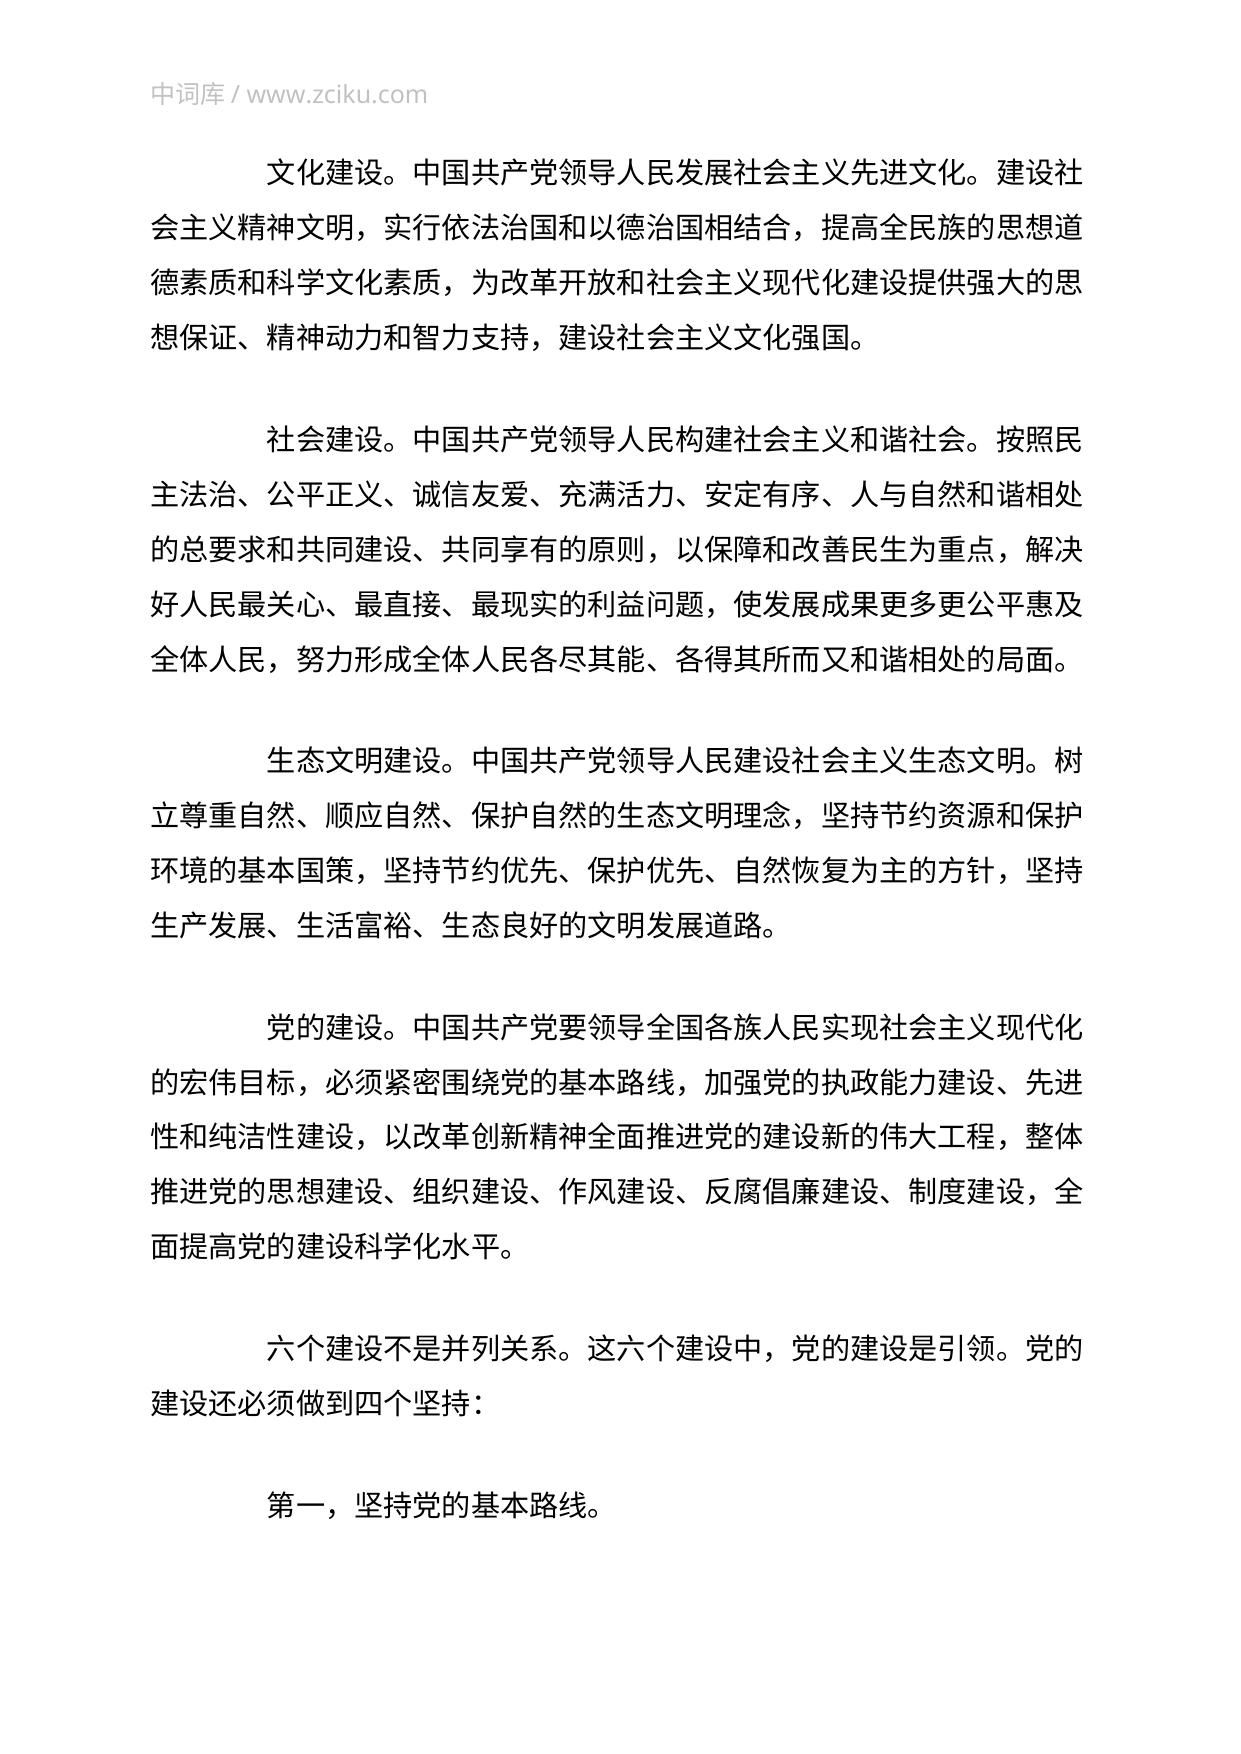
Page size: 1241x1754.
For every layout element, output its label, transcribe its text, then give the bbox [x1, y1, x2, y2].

text 党的建设。中国共产党要领导全国各族人民实现社会主义现代化的宏伟目标，必须紧密围绕党的基本路线，加强党的执政能力建设、先进性和纯洁性建设，以改革创新精神全面推进党的建设新的伟大工程，整体推进党的思想建设、组织建设、作风建设、反腐倡廉建设、制度建设，全面提高党的建设科学化水平。 [150, 1004, 1090, 1266]
text 第一，坚持党的基本路线。 [150, 1482, 1090, 1524]
text 文化建设。中国共产党领导人民发展社会主义先进文化。建设社会主义精神文明，实行依法治国和以德治国相结合，提高全民族的思想道德素质和科学文化素质，为改革开放和社会主义现代化建设提供强大的思想保证、精神动力和智力支持，建设社会主义文化强国。 [150, 150, 1090, 357]
text 社会建设。中国共产党领导人民构建社会主义和谐社会。按照民主法治、公平正义、诚信友爱、充满活力、安定有序、人与自然和谐相处的总要求和共同建设、共同享有的原则，以保障和改善民生为重点，解决好人民最关心、最直接、最现实的利益问题，使发展成果更多更公平惠及全体人民，努力形成全体人民各尽其能、各得其所而又和谐相处的局面。 [150, 416, 1090, 678]
text 六个建设不是并列关系。这六个建设中，党的建设是引领。党的建设还必须做到四个坚持： [150, 1326, 1090, 1423]
text 生态文明建设。中国共产党领导人民建设社会主义生态文明。树立尊重自然、顺应自然、保护自然的生态文明理念，坚持节约资源和保护环境的基本国策，坚持节约优先、保护优先、自然恢复为主的方针，坚持生产发展、生活富裕、生态良好的文明发展道路。 [150, 738, 1090, 945]
